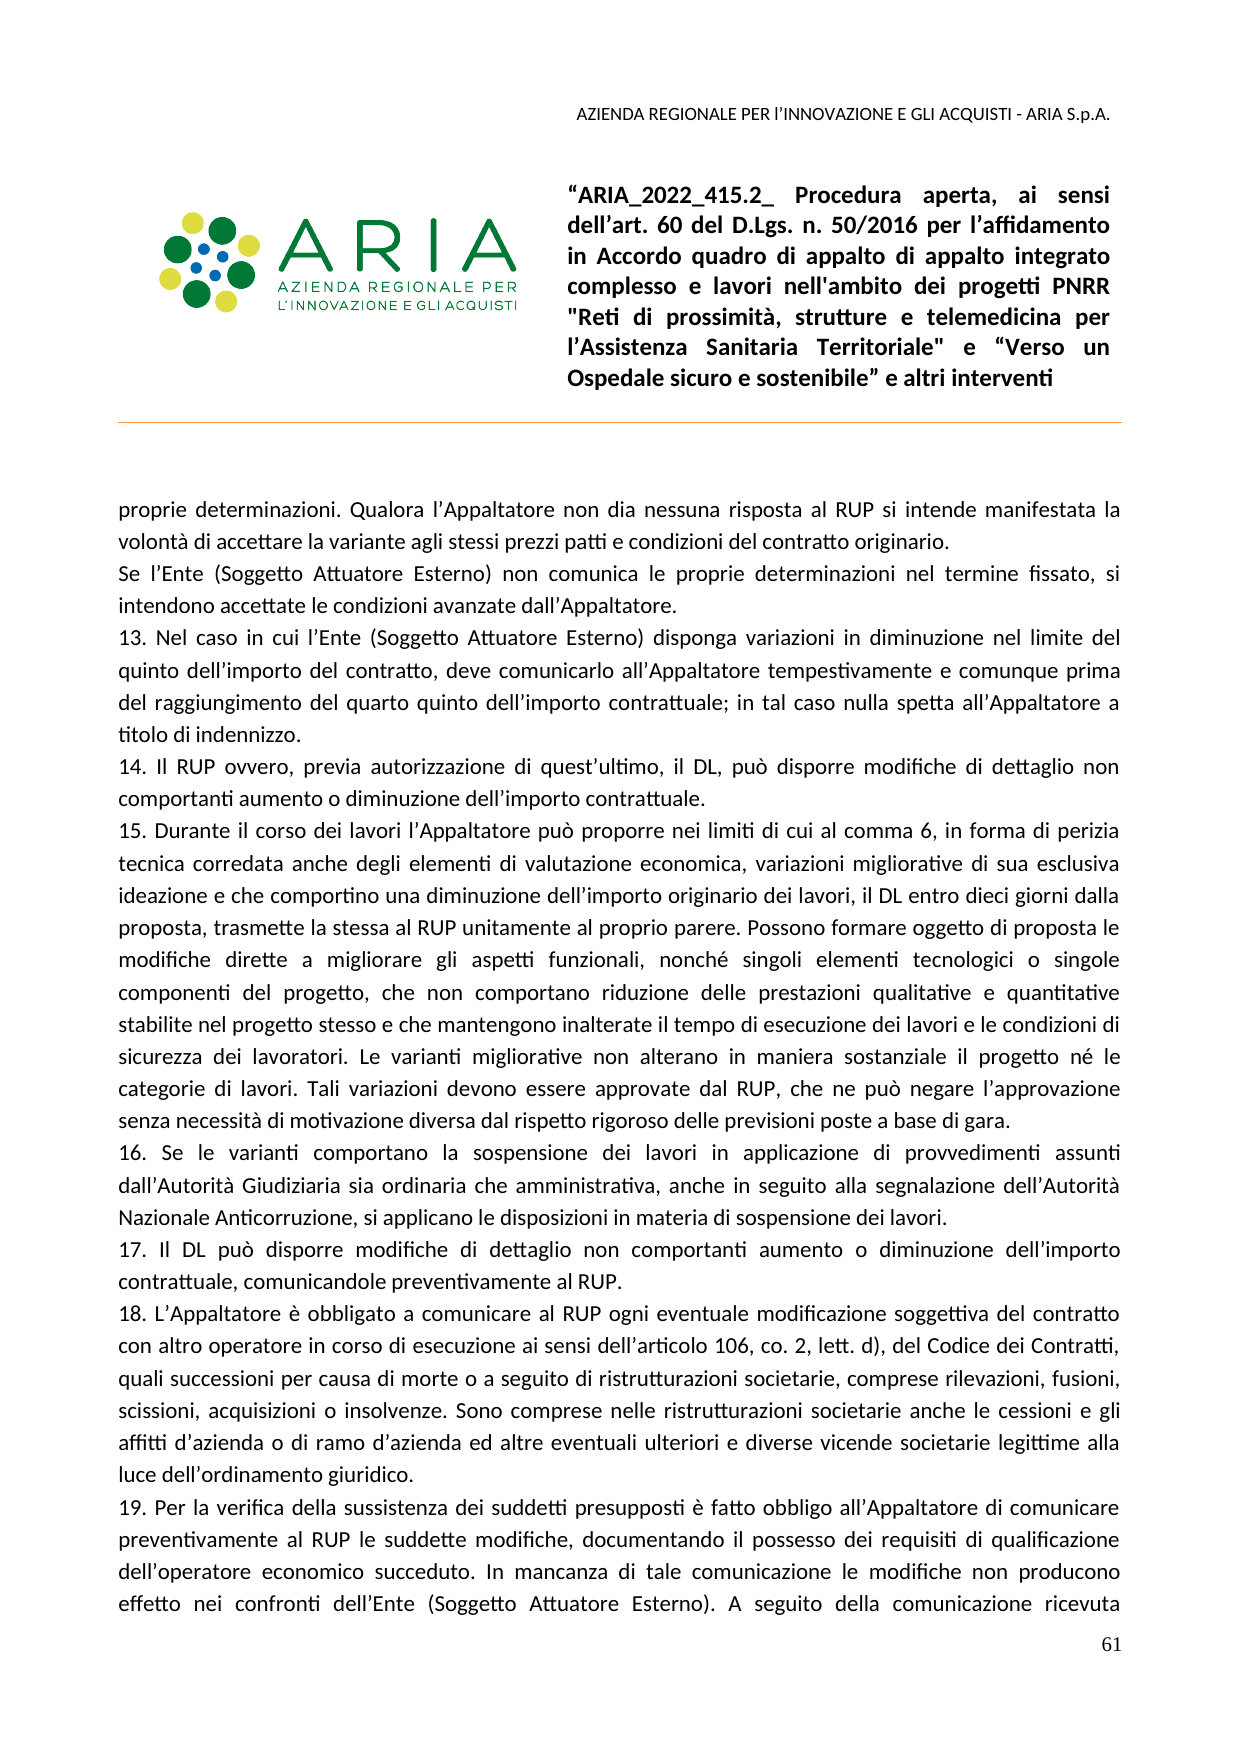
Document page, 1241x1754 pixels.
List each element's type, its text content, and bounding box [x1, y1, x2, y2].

text 16. Se le varianti comportano la sospensione dei lavori in applicazione di provvedimenti assunti dall’Autorità Giudiziaria sia ordinaria che amministrativa, anche in seguito alla segnalazione dell’Autorità Nazionale Anticorruzione, si applicano le disposizioni in materia di sospensione dei lavori. [118, 1138, 1122, 1231]
text 14. Il RUP ovvero, previa autorizzazione di quest’ultimo, il DL, può disporre modifiche di dettaglio non comportanti aumento o diminuzione dell’importo contrattuale. [118, 752, 1122, 812]
picture [129, 182, 547, 342]
text 15. Durante il corso dei lavori l’Appaltatore può proporre nei limiti di cui al comma 6, in forma di perizia tecnica corredata anche degli elementi di valutazione economica, variazioni migliorative di sua esclusiva ideazione e che comportino una diminuzione dell’importo originario dei lavori, il DL entro dieci giorni dalla proposta, trasmette la stessa al RUP unitamente al proprio parere. Possono formare oggetto di proposta le modifiche dirette a migliorare gli aspetti funzionali, nonché singoli elementi tecnologici o singole componenti del progetto, che non comportano riduzione delle prestazioni qualitative e quantitative stabilite nel progetto stesso e che mantengono inalterate il tempo di esecuzione dei lavori e le condizioni di sicurezza dei lavoratori. Le varianti migliorative non alterano in maniera sostanziale il progetto né le categorie di lavori. Tali variazioni devono essere approvate dal RUP, che ne può negare l’approvazione senza necessità di motivazione diversa dal rispetto rigoroso delle previsioni poste a base di gara. [118, 817, 1122, 1134]
text Se l’Ente (Soggetto Attuatore Esterno) non comunica le proprie determinazioni nel termine fissato, si intendono accettate le condizioni avanzate dall’Appaltatore. [118, 559, 1122, 619]
text 18. L’Appaltatore è obbligato a comunicare al RUP ogni eventuale modificazione soggettiva del contratto con altro operatore in corso di esecuzione ai sensi dell’articolo 106, co. 2, lett. d), del Codice dei Contratti, quali successioni per causa di morte o a seguito di ristrutturazioni societarie, comprese rilevazioni, fusioni, scissioni, acquisizioni o insolvenze. Sono comprese nelle ristrutturazioni societarie anche le cessioni e gli affitti d’azienda o di ramo d’azienda ed altre eventuali ulteriori e diverse vicende societarie legittime alla luce dell’ordinamento giuridico. [118, 1299, 1122, 1488]
text 13. Nel caso in cui l’Ente (Soggetto Attuatore Esterno) disponga variazioni in diminuzione nel limite del quinto dell’importo del contratto, deve comunicarlo all’Appaltatore tempestivamente e comunque prima del raggiungimento del quarto quinto dell’importo contrattuale; in tal caso nulla spetta all’Appaltatore a titolo di indennizzo. [118, 623, 1122, 748]
text 17. Il DL può disporre modifiche di dettaglio non comportanti aumento o diminuzione dell’importo contrattuale, comunicandole preventivamente al RUP. [118, 1235, 1122, 1295]
